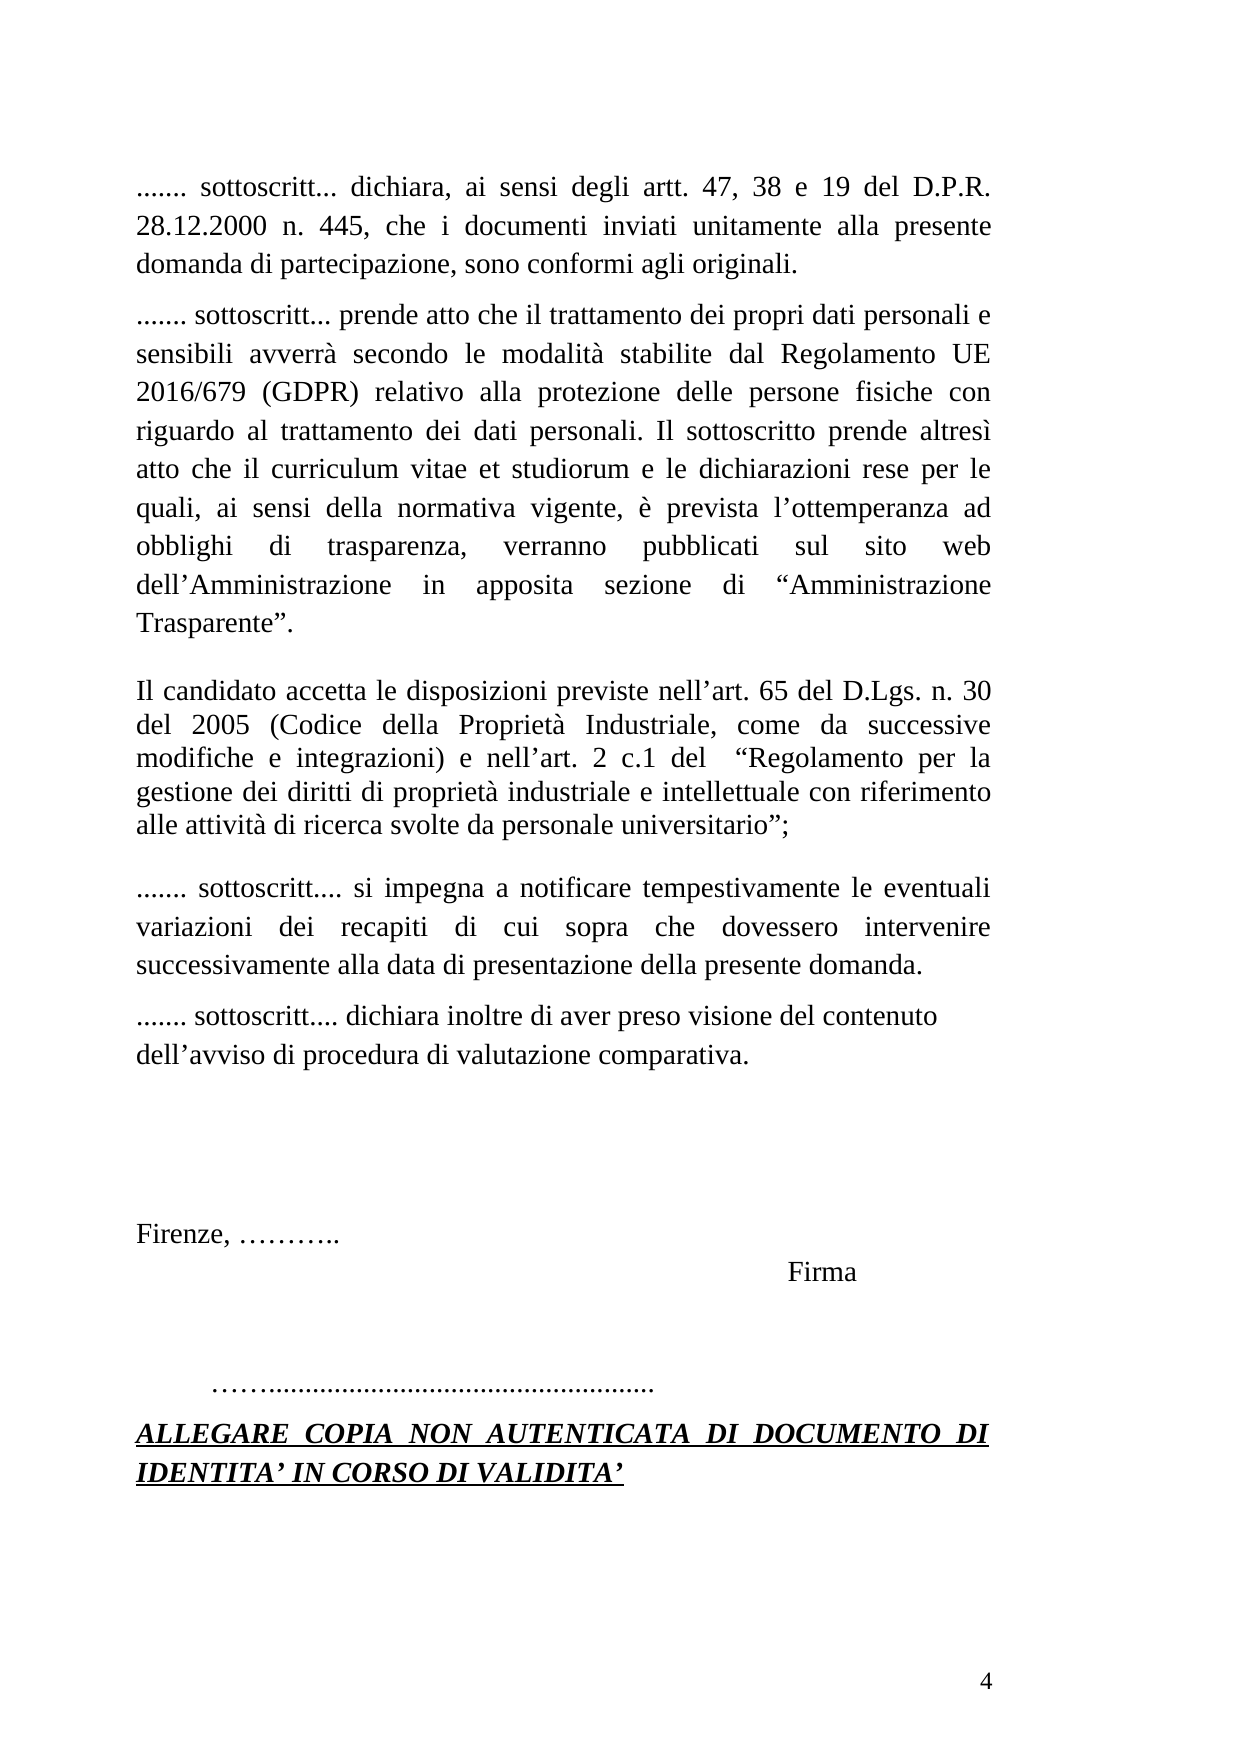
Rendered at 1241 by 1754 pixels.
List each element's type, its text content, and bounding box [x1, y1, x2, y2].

text Firenze, ……….. [136, 1216, 992, 1249]
text ....... sottoscritt.... si impegna a notificare tempestivamente le eventuali variazioni dei recapiti di cui sopra che dovessero intervenire successivamente alla data di presentazione della presente domanda. [136, 870, 992, 981]
text ....... sottoscritt... dichiara, ai sensi degli artt. 47, 38 e 19 del D.P.R. 28.12.2000 n. 445, che i documenti inviati unitamente alla presente domanda di partecipazione, sono conformi agli originali. [136, 169, 992, 280]
text Il candidato accetta le disposizioni previste nell’art. 65 del D.Lgs. n. 30 del 2005 (Codice della Proprietà Industriale, come da successive modifiche e integrazioni) e nell’art. 2 c.1 del “Regolamento per la gestione dei diritti di proprietà industriale e intellettuale con riferimento alle attività di ricerca svolte da personale universitario”; [136, 673, 992, 841]
text ALLEGARE COPIA NON AUTENTICATA DI DOCUMENTO DI IDENTITA’ IN CORSO DI VALIDITA’ [136, 1416, 992, 1488]
text ....... sottoscritt.... dichiara inoltre di aver preso visione del contenuto dell’avviso di procedura di valutazione comparativa. [136, 998, 992, 1070]
text Firma [578, 1254, 992, 1288]
text ....... sottoscritt... prende atto che il trattamento dei propri dati personali e sensibili avverrà secondo le modalità stabilite dal Regolamento UE 2016/679 (GDPR) relativo alla protezione delle persone fisiche con riguardo al trattamento dei dati personali. Il sottoscritto prende altresì atto che il curriculum vitae et studiorum e le dichiarazioni rese per le quali, ai sensi della normativa vigente, è prevista l’ottemperanza ad obblighi di trasparenza, verranno pubblicati sul sito web dell’Amministrazione in apposita sezione di “Amministrazione Trasparente”. [136, 297, 992, 639]
text ……..................................................... [136, 1293, 992, 1399]
